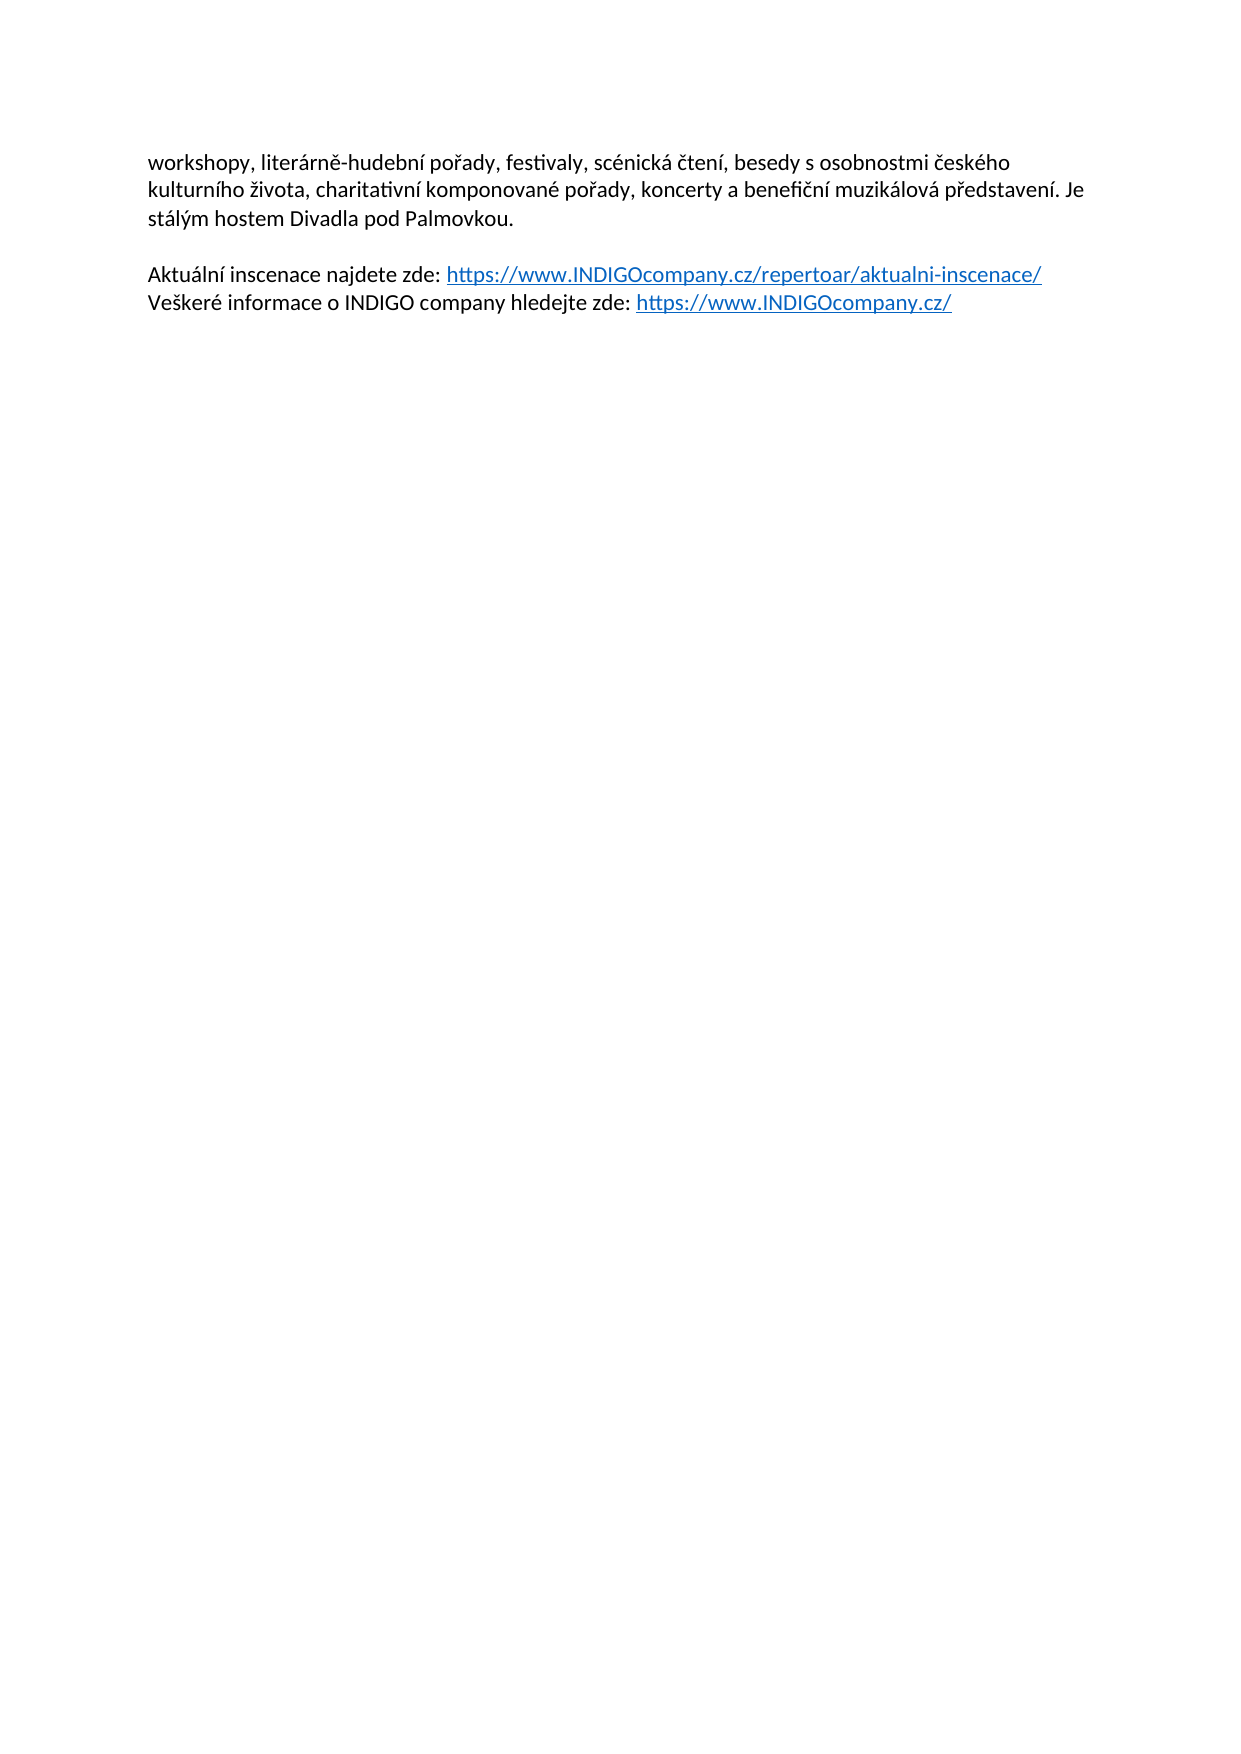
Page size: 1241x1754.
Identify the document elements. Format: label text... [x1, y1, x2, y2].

text Veškeré informace o INDIGO company hledejte zde: https://www.INDIGOcompany.cz/ [148, 288, 1093, 316]
text Aktuální inscenace najdete zde: https://www.INDIGOcompany.cz/repertoar/aktualni-inscenace/ [148, 260, 1093, 288]
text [148, 148, 1093, 232]
